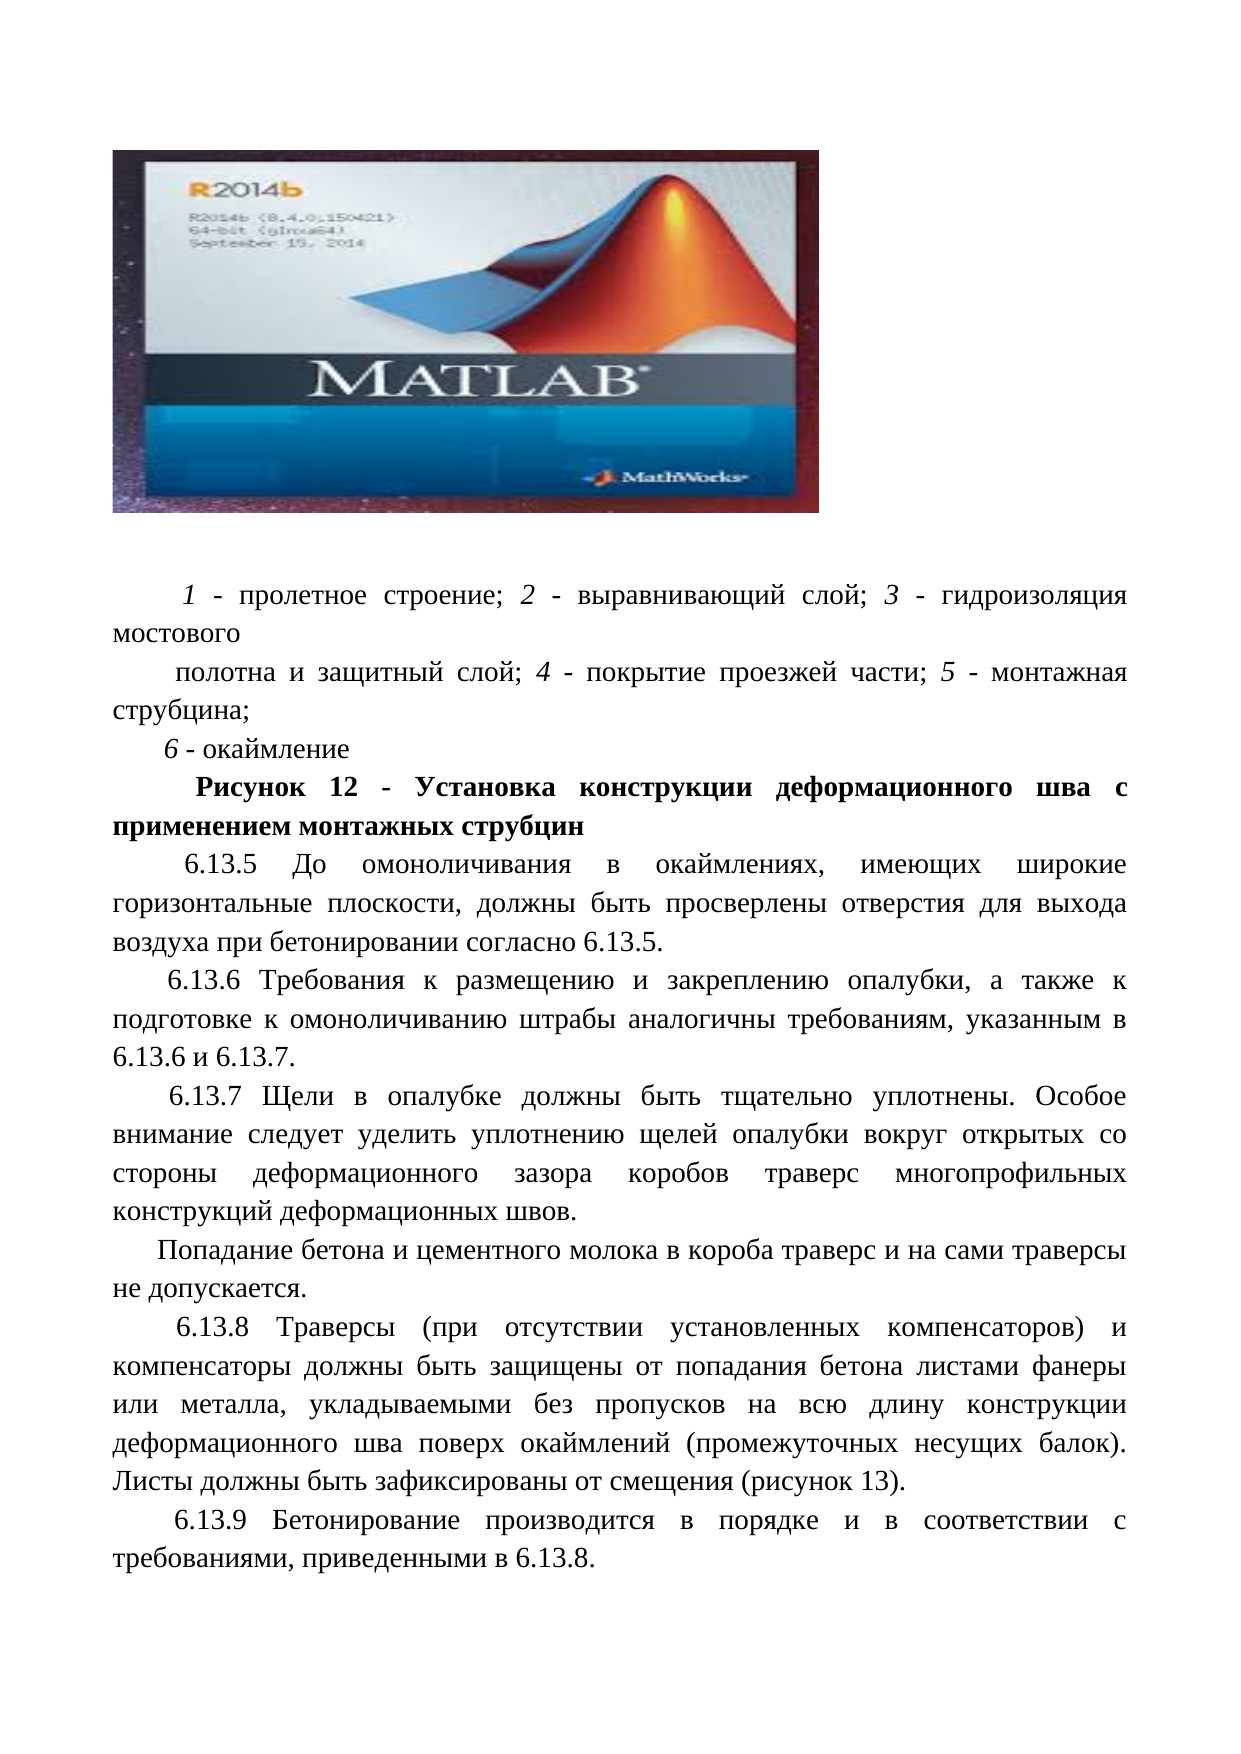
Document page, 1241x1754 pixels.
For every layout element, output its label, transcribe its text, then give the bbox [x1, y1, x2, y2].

text Рисунок 12 - Установка конструкции деформационного шва с применением монтажных струбцин [112, 769, 1128, 842]
text Попадание бетона и цементного молока в короба траверс и на сами траверсы не допускается. [112, 1232, 1128, 1304]
text 6.13.8 Траверсы (при отсутствии установленных компенсаторов) и компенсаторы должны быть защищены от попадания бетона листами фанеры или металла, укладываемыми без пропусков на всю длину конструкции деформационного шва поверх окаймлений (промежуточных несущих балок). Листы должны быть зафиксированы от смещения (рисунок 13). [112, 1309, 1128, 1497]
text полотна и защитный слой; 4 - покрытие проезжей части; 5 - монтажная струбцина; [112, 654, 1128, 726]
text 6.13.6 Требования к размещению и закреплению опалубки, а также к подготовке к омоноличиванию штрабы аналогичны требованиям, указанным в 6.13.6 и 6.13.7. [112, 962, 1128, 1073]
text 6.13.9 Бетонирование производится в порядке и в соответствии с требованиями, приведенными в 6.13.8. [112, 1502, 1128, 1574]
text 6.13.7 Щели в опалубке должны быть тщательно уплотнены. Особое внимание следует уделить уплотнению щелей опалубки вокруг открытых со стороны деформационного зазора коробов траверс многопрофильных конструкций деформационных швов. [112, 1078, 1128, 1227]
text 1 - пролетное строение; 2 - выравнивающий слой; 3 - гидроизоляция мостового [112, 577, 1128, 649]
picture [112, 150, 819, 513]
text 6 - окаймление [112, 731, 1128, 764]
text 6.13.5 До омоноличивания в окаймлениях, имеющих широкие горизонтальные плоскости, должны быть просверлены отверстия для выхода воздуха при бетонировании согласно 6.13.5. [112, 847, 1128, 957]
